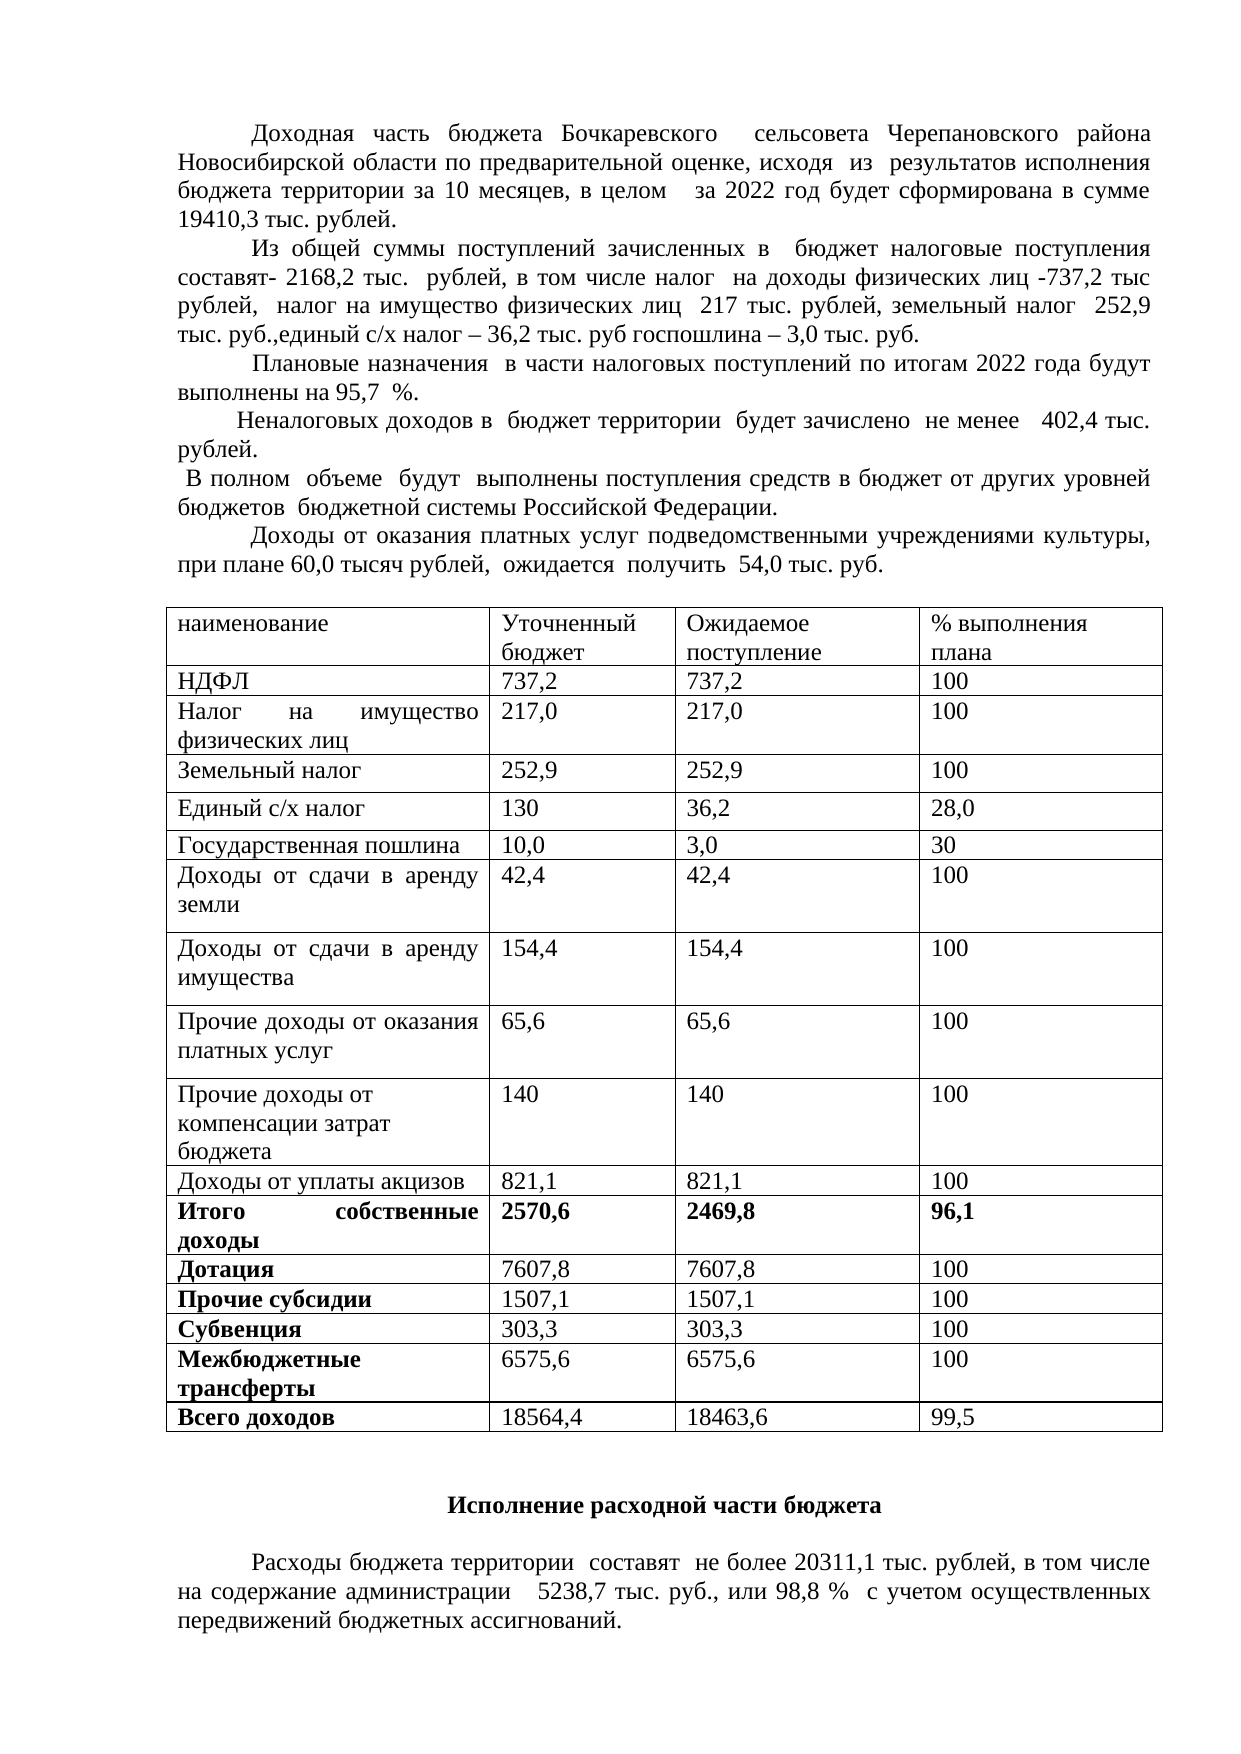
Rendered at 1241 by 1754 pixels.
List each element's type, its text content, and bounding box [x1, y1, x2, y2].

table_cell 2570,6 [490, 1196, 675, 1253]
table_header Ожидаемое поступление [676, 608, 919, 665]
table_cell 100 [920, 860, 1162, 932]
table_cell 100 [920, 1314, 1162, 1343]
table_cell НДФЛ [167, 666, 489, 695]
table_cell 10,0 [490, 831, 675, 859]
table_cell 6575,6 [490, 1344, 675, 1401]
text Плановые назначения в части налоговых поступлений по итогам 2022 года будут выполнены на 95,7 %. [177, 348, 1152, 406]
table_cell 154,4 [490, 933, 675, 1005]
table_cell 821,1 [490, 1166, 675, 1195]
table_cell Прочие субсидии [167, 1284, 489, 1313]
table_cell 65,6 [490, 1006, 675, 1078]
table_cell Доходы от уплаты акцизов [167, 1166, 489, 1195]
table_cell Единый с/х налог [167, 793, 489, 829]
table_cell 6575,6 [676, 1344, 919, 1401]
table_header % выполнения плана [920, 608, 1162, 665]
table_cell 42,4 [676, 860, 919, 932]
table_cell 737,2 [676, 666, 919, 695]
table_cell 65,6 [676, 1006, 919, 1078]
table_cell 100 [920, 666, 1162, 695]
table_cell Государственная пошлина [167, 831, 489, 859]
table_cell 36,2 [676, 793, 919, 829]
table_cell Субвенция [167, 1314, 489, 1343]
table_cell Всего доходов [167, 1403, 489, 1431]
table_cell 140 [490, 1079, 675, 1165]
table_cell 100 [920, 755, 1162, 792]
table_cell 3,0 [676, 831, 919, 859]
table_cell Земельный налог [167, 755, 489, 792]
table_cell 154,4 [676, 933, 919, 1005]
text В полном объеме будут выполнены поступления средств в бюджет от других уровней бюджетов бюджетной системы Российской Федерации. [177, 463, 1152, 521]
table_cell 1507,1 [676, 1284, 919, 1313]
table_cell 737,2 [490, 666, 675, 695]
table_cell Итого собственные доходы [167, 1196, 489, 1253]
table_cell 100 [920, 1255, 1162, 1283]
table_cell 252,9 [490, 755, 675, 792]
table_cell 130 [490, 793, 675, 829]
text Доходная часть бюджета Бочкаревского сельсовета Черепановского района Новосибирской области по предварительной оценке, исходя из результатов исполнения бюджета территории за 10 месяцев, в целом за 2022 год будет сформирована в сумме 19410,3 тыс. рублей. [177, 118, 1152, 233]
table_cell Налог на имущество физических лиц [167, 696, 489, 754]
table_cell 1507,1 [490, 1284, 675, 1313]
table_cell 100 [920, 933, 1162, 1005]
table_cell 100 [920, 1344, 1162, 1401]
table_cell 140 [676, 1079, 919, 1165]
table_cell 303,3 [676, 1314, 919, 1343]
table_cell 30 [920, 831, 1162, 859]
text Исполнение расходной части бюджета [177, 1490, 1152, 1518]
table_cell Межбюджетные трансферты [167, 1344, 489, 1401]
table_cell 100 [920, 1166, 1162, 1195]
text Доходы от оказания платных услуг подведомственными учреждениями культуры, при плане 60,0 тысяч рублей, ожидается получить 54,0 тыс. руб. [177, 521, 1152, 578]
table_cell 100 [920, 1006, 1162, 1078]
table_cell 100 [920, 696, 1162, 754]
table_cell 99,5 [920, 1403, 1162, 1431]
table_cell Дотация [167, 1255, 489, 1283]
table_cell 821,1 [676, 1166, 919, 1195]
table_cell 42,4 [490, 860, 675, 932]
text Расходы бюджета территории составят не более 20311,1 тыс. рублей, в том числе на содержание администрации 5238,7 тыс. руб., или 98,8 % с учетом осуществленных передвижений бюджетных ассигнований. [177, 1547, 1152, 1633]
table_cell 100 [920, 1079, 1162, 1165]
table_cell 2469,8 [676, 1196, 919, 1253]
table_header наименование [167, 608, 489, 665]
table_cell 18564,4 [490, 1403, 675, 1431]
table_cell 7607,8 [676, 1255, 919, 1283]
text Из общей суммы поступлений зачисленных в бюджет налоговые поступления составят- 2168,2 тыс. рублей, в том числе налог на доходы физических лиц -737,2 тыс рублей, налог на имущество физических лиц 217 тыс. рублей, земельный налог 252,9 тыс. руб.,единый с/х налог – 36,2 тыс. руб госпошлина – 3,0 тыс. руб. [177, 233, 1152, 348]
table_cell Прочие доходы от компенсации затрат бюджета [167, 1079, 489, 1165]
table_cell 7607,8 [490, 1255, 675, 1283]
table_cell 28,0 [920, 793, 1162, 829]
table_cell Доходы от сдачи в аренду земли [167, 860, 489, 932]
table_cell Доходы от сдачи в аренду имущества [167, 933, 489, 1005]
table_cell 217,0 [676, 696, 919, 754]
table_header Уточненный бюджет [490, 608, 675, 665]
table_cell 303,3 [490, 1314, 675, 1343]
table_cell 18463,6 [676, 1403, 919, 1431]
table_cell Прочие доходы от оказания платных услуг [167, 1006, 489, 1078]
text Неналоговых доходов в бюджет территории будет зачислено не менее 402,4 тыс. рублей. [177, 406, 1152, 463]
table_cell 96,1 [920, 1196, 1162, 1253]
table_cell 217,0 [490, 696, 675, 754]
table_cell 100 [920, 1284, 1162, 1313]
table_cell 252,9 [676, 755, 919, 792]
